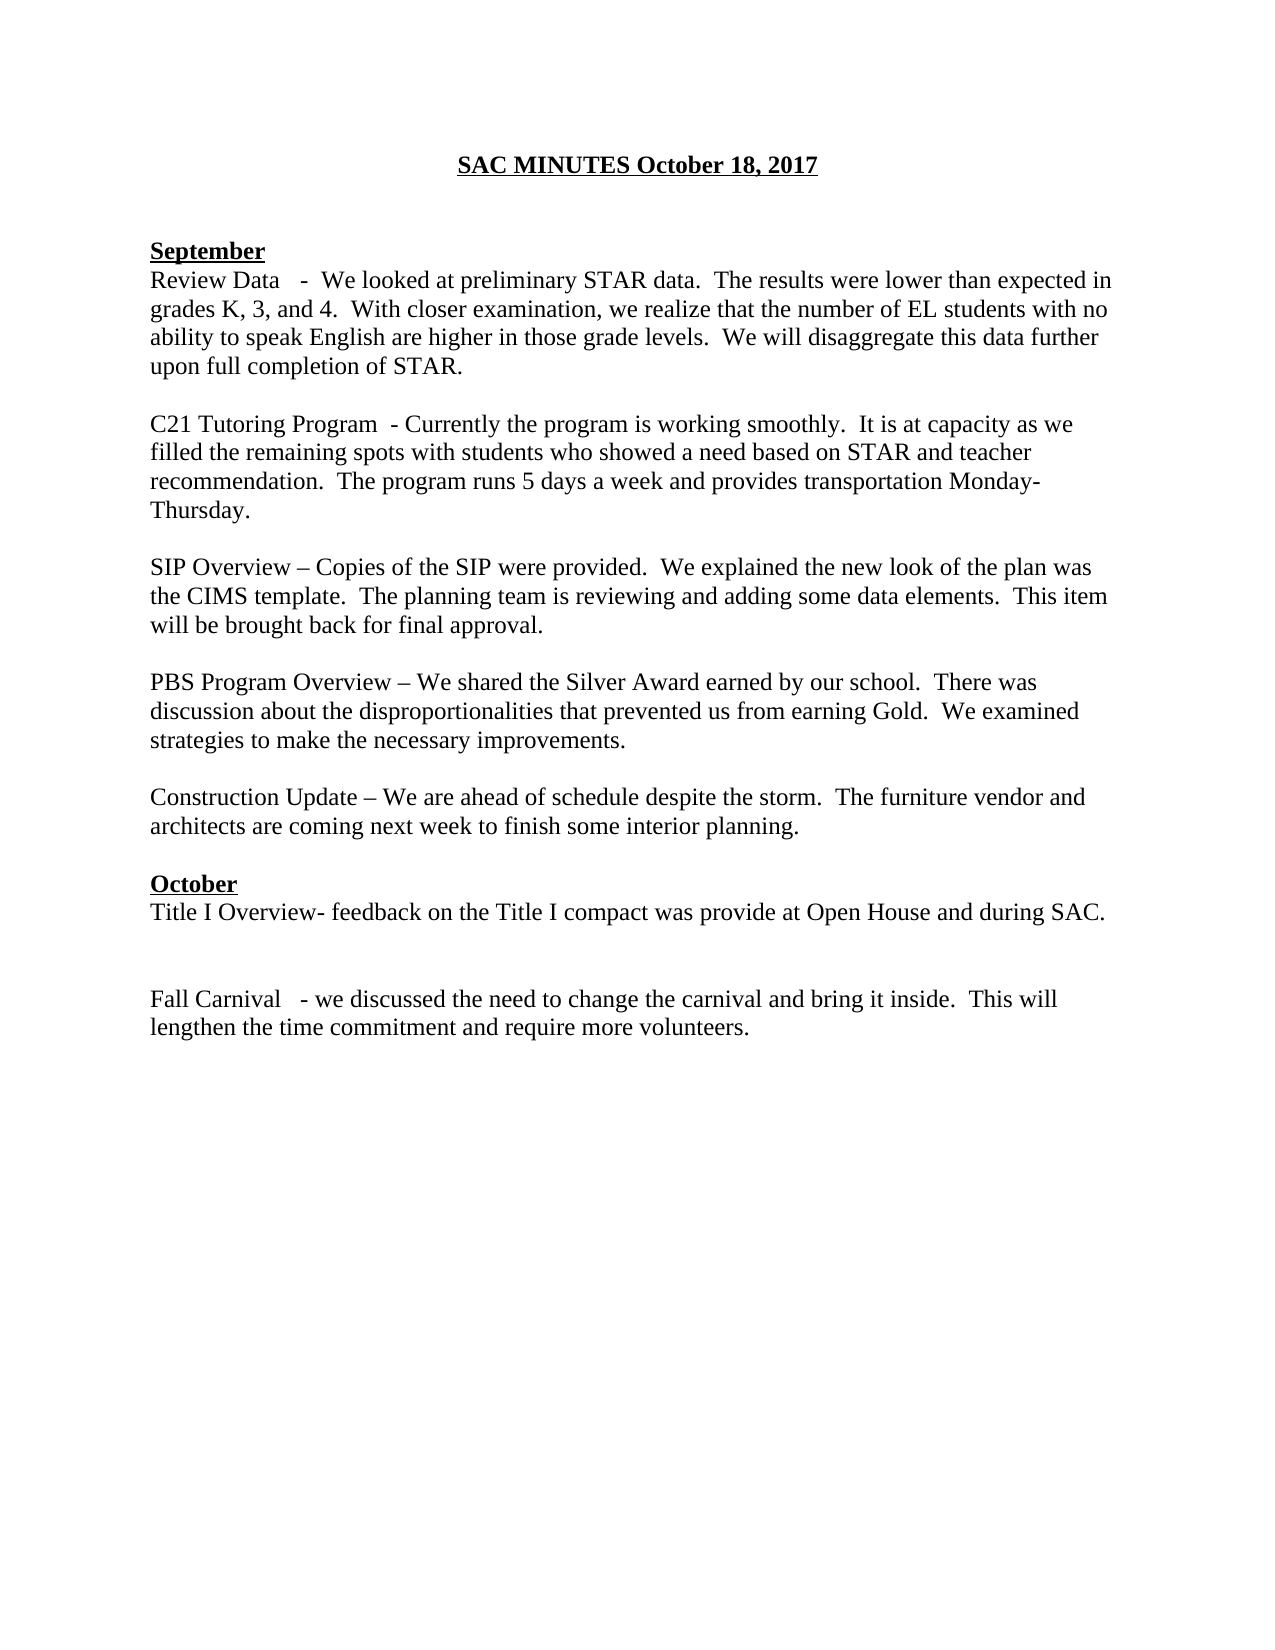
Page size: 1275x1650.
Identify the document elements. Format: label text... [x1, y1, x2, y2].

text SIP Overview – Copies of the SIP were provided. We explained the new look of the plan was the CIMS template. The planning team is reviewing and adding some data elements. This item will be brought back for final approval. [150, 552, 1125, 639]
text SAC MINUTES October 18, 2017 [150, 150, 1125, 179]
text Construction Update – We are ahead of schedule despite the storm. The furniture vendor and architects are coming next week to finish some interior planning. [150, 782, 1125, 840]
text Title I Overview- feedback on the Title I compact was provide at Open House and during SAC. [150, 897, 1125, 926]
text October [150, 869, 1125, 897]
text PBS Program Overview – We shared the Silver Award earned by our school. There was discussion about the disproportionalities that prevented us from earning Gold. We examined strategies to make the necessary improvements. [150, 667, 1125, 754]
text September [150, 236, 1125, 265]
text Review Data - We looked at preliminary STAR data. The results were lower than expected in grades K, 3, and 4. With closer examination, we realize that the number of EL students with no ability to speak English are higher in those grade levels. We will disaggregate this data further upon full completion of STAR. [150, 265, 1125, 380]
text C21 Tutoring Program - Currently the program is working smoothly. It is at capacity as we filled the remaining spots with students who showed a need based on STAR and teacher recommendation. The program runs 5 days a week and provides transportation Monday-Thursday. [150, 409, 1125, 524]
text Fall Carnival - we discussed the need to change the carnival and bring it inside. This will lengthen the time commitment and require more volunteers. [150, 984, 1125, 1041]
